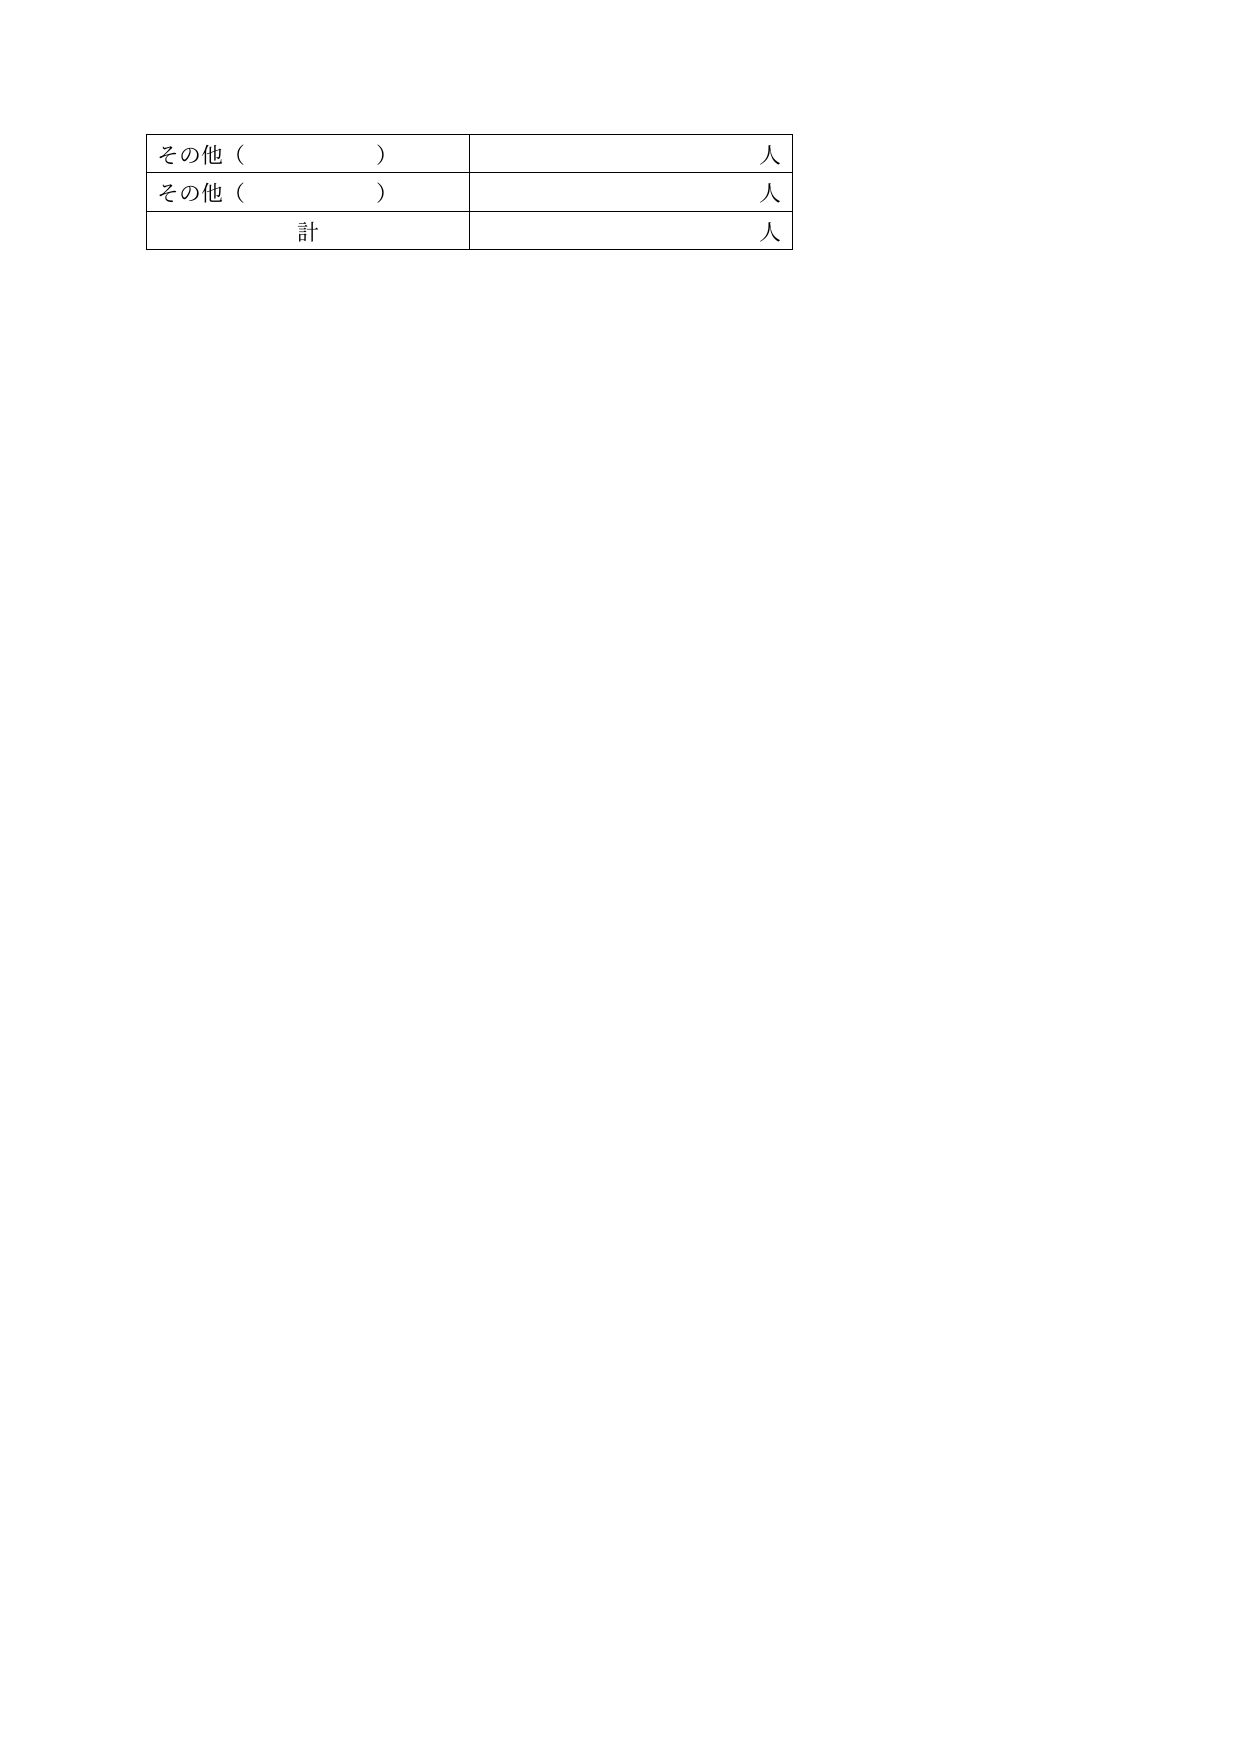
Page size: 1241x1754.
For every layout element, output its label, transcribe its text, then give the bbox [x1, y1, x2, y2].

table_cell その他（ ） [147, 173, 469, 211]
table_cell 人 [470, 212, 792, 249]
table_cell 計 [147, 212, 469, 249]
table_cell 人 [470, 135, 792, 172]
table_cell その他（ ） [147, 135, 469, 172]
table_cell 人 [470, 173, 792, 211]
